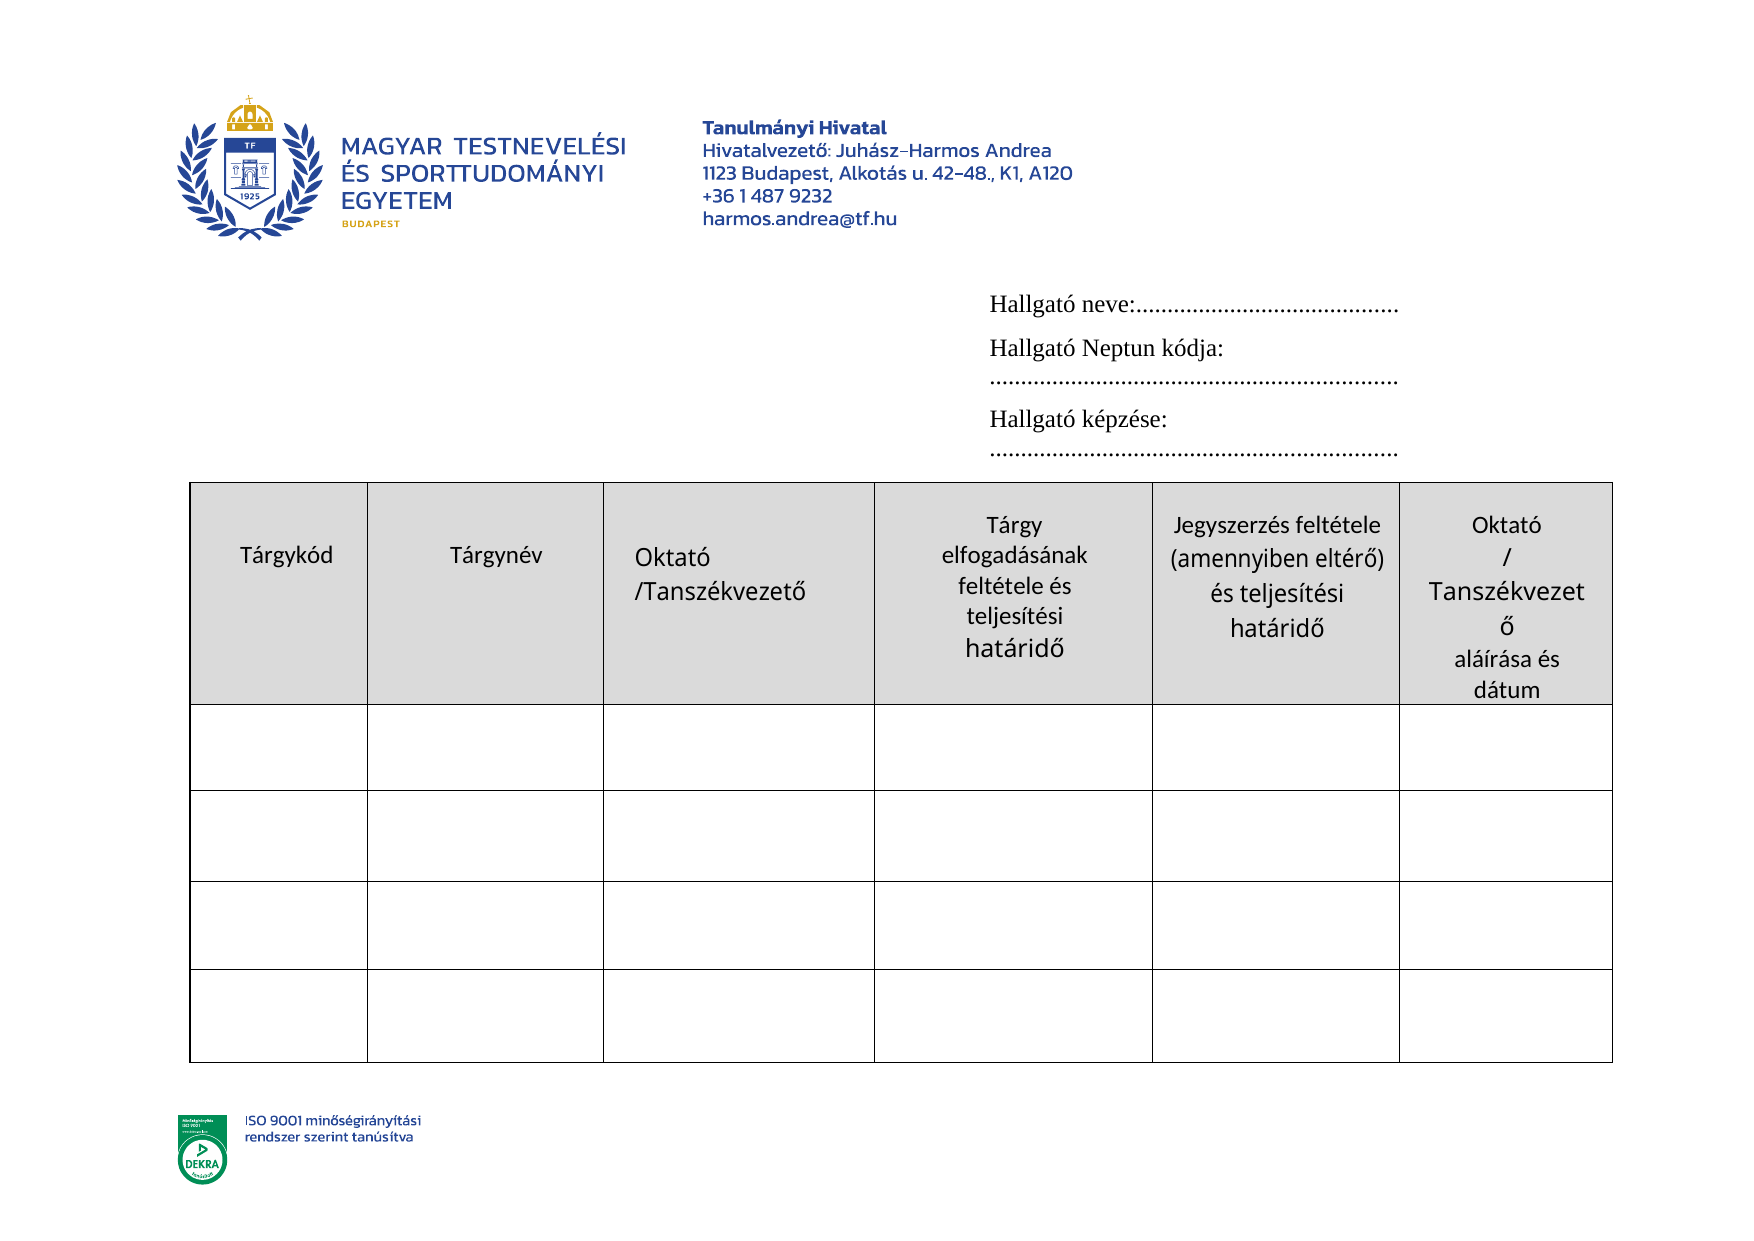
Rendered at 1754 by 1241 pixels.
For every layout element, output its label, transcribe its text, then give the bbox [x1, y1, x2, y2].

table_cell [368, 705, 603, 790]
table_header Tárgynév [368, 483, 603, 704]
table_cell [1153, 791, 1399, 881]
table_cell [1153, 970, 1399, 1062]
table_cell [1153, 882, 1399, 969]
table_header Oktató /Tanszékvezető [604, 483, 874, 704]
table_cell [1400, 882, 1612, 969]
table_cell [604, 791, 874, 881]
table_cell [368, 882, 603, 969]
table_cell [875, 705, 1152, 790]
table_cell [1400, 791, 1612, 881]
table_cell [191, 791, 367, 881]
table_cell [191, 705, 367, 790]
table_cell [875, 791, 1152, 881]
table_cell [368, 970, 603, 1062]
table_cell [191, 882, 367, 969]
table_cell [1400, 705, 1612, 790]
text Hallgató képzése: [989, 404, 1399, 462]
table_cell [368, 791, 603, 881]
table_cell [604, 882, 874, 969]
text Hallgató neve: [989, 289, 1399, 318]
table_cell [1400, 970, 1612, 1062]
table_header Tárgykód [191, 483, 367, 704]
table_header Jegyszerzés feltétele (amennyiben eltérő) és teljesítési határidő [1153, 483, 1399, 704]
table_header Tárgy elfogadásának feltétele és teljesítési határidő [875, 483, 1152, 704]
text Hallgató Neptun kódja: [989, 333, 1399, 390]
table_cell [1153, 705, 1399, 790]
table_header Oktató /Tanszékvezető aláírása és dátum [1400, 483, 1612, 704]
table_cell [191, 970, 367, 1062]
table_cell [875, 970, 1152, 1062]
table_cell [875, 882, 1152, 969]
table_cell [604, 970, 874, 1062]
table_cell [604, 705, 874, 790]
